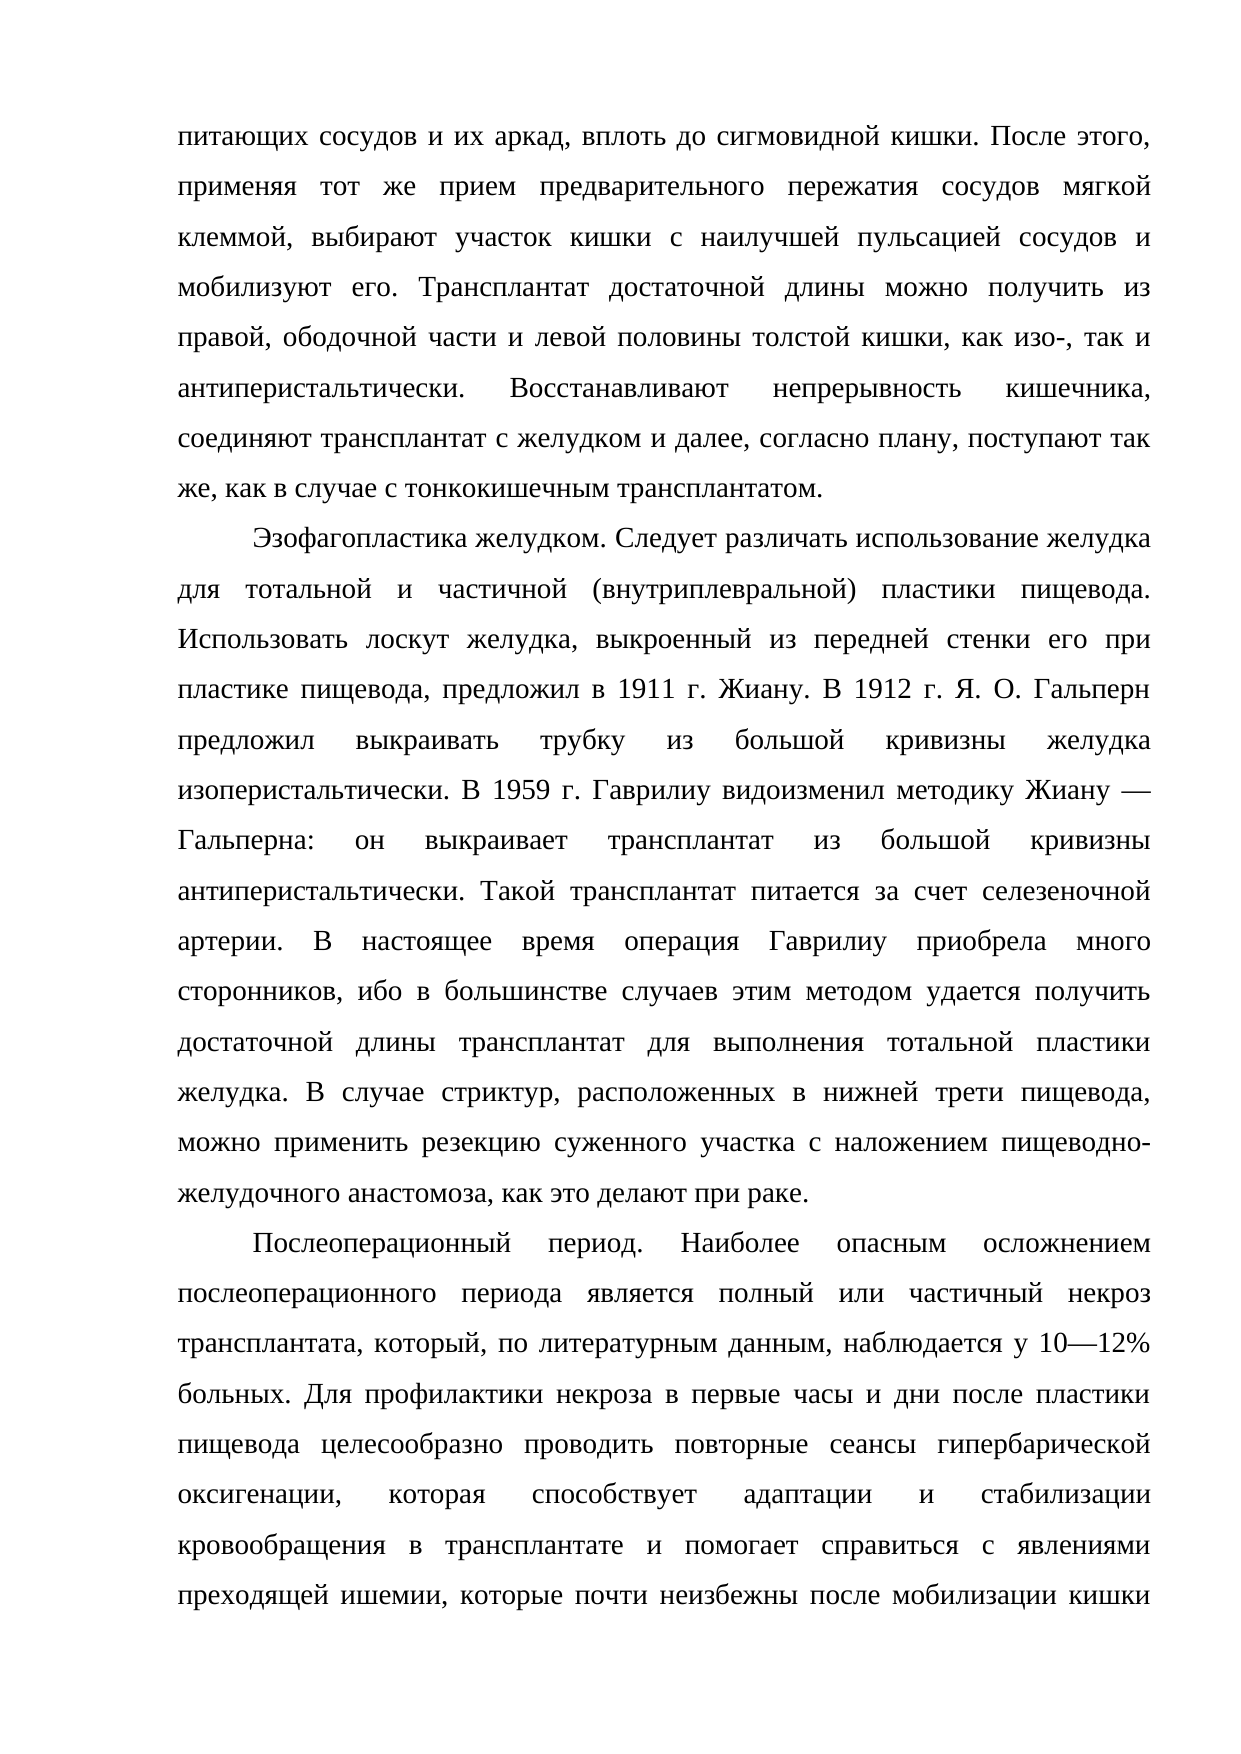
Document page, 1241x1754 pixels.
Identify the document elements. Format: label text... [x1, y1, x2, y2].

text Эзофагопластика желудком. Следует различать использование желудка для тотальной и частичной (внутриплевральной) пластики пищевода. Использовать лоскут желудка, выкроенный из передней стенки его при пластике пищевода, предложил в . Жиану. В . Я. О. Гальперн предложил выкраивать трубку из большой кривизны желудка изоперистальтически. В . Гаврилиу видоизменил методику Жиану — Гальперна: он выкраивает трансплантат из большой кривизны антиперистальтически. Такой трансплантат питается за счет селезеночной артерии. В настоящее время операция Гаврилиу приобрела много сторонников, ибо в большинстве случаев этим методом удается получить достаточной длины трансплантат для выполнения тотальной пластики желудка. В случае стриктур, расположенных в нижней трети пищевода, можно применить резекцию суженного участка с наложением пищеводно-желудочного анастомоза, как это делают при раке. [177, 521, 1152, 1208]
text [177, 1225, 1152, 1611]
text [177, 118, 1152, 504]
